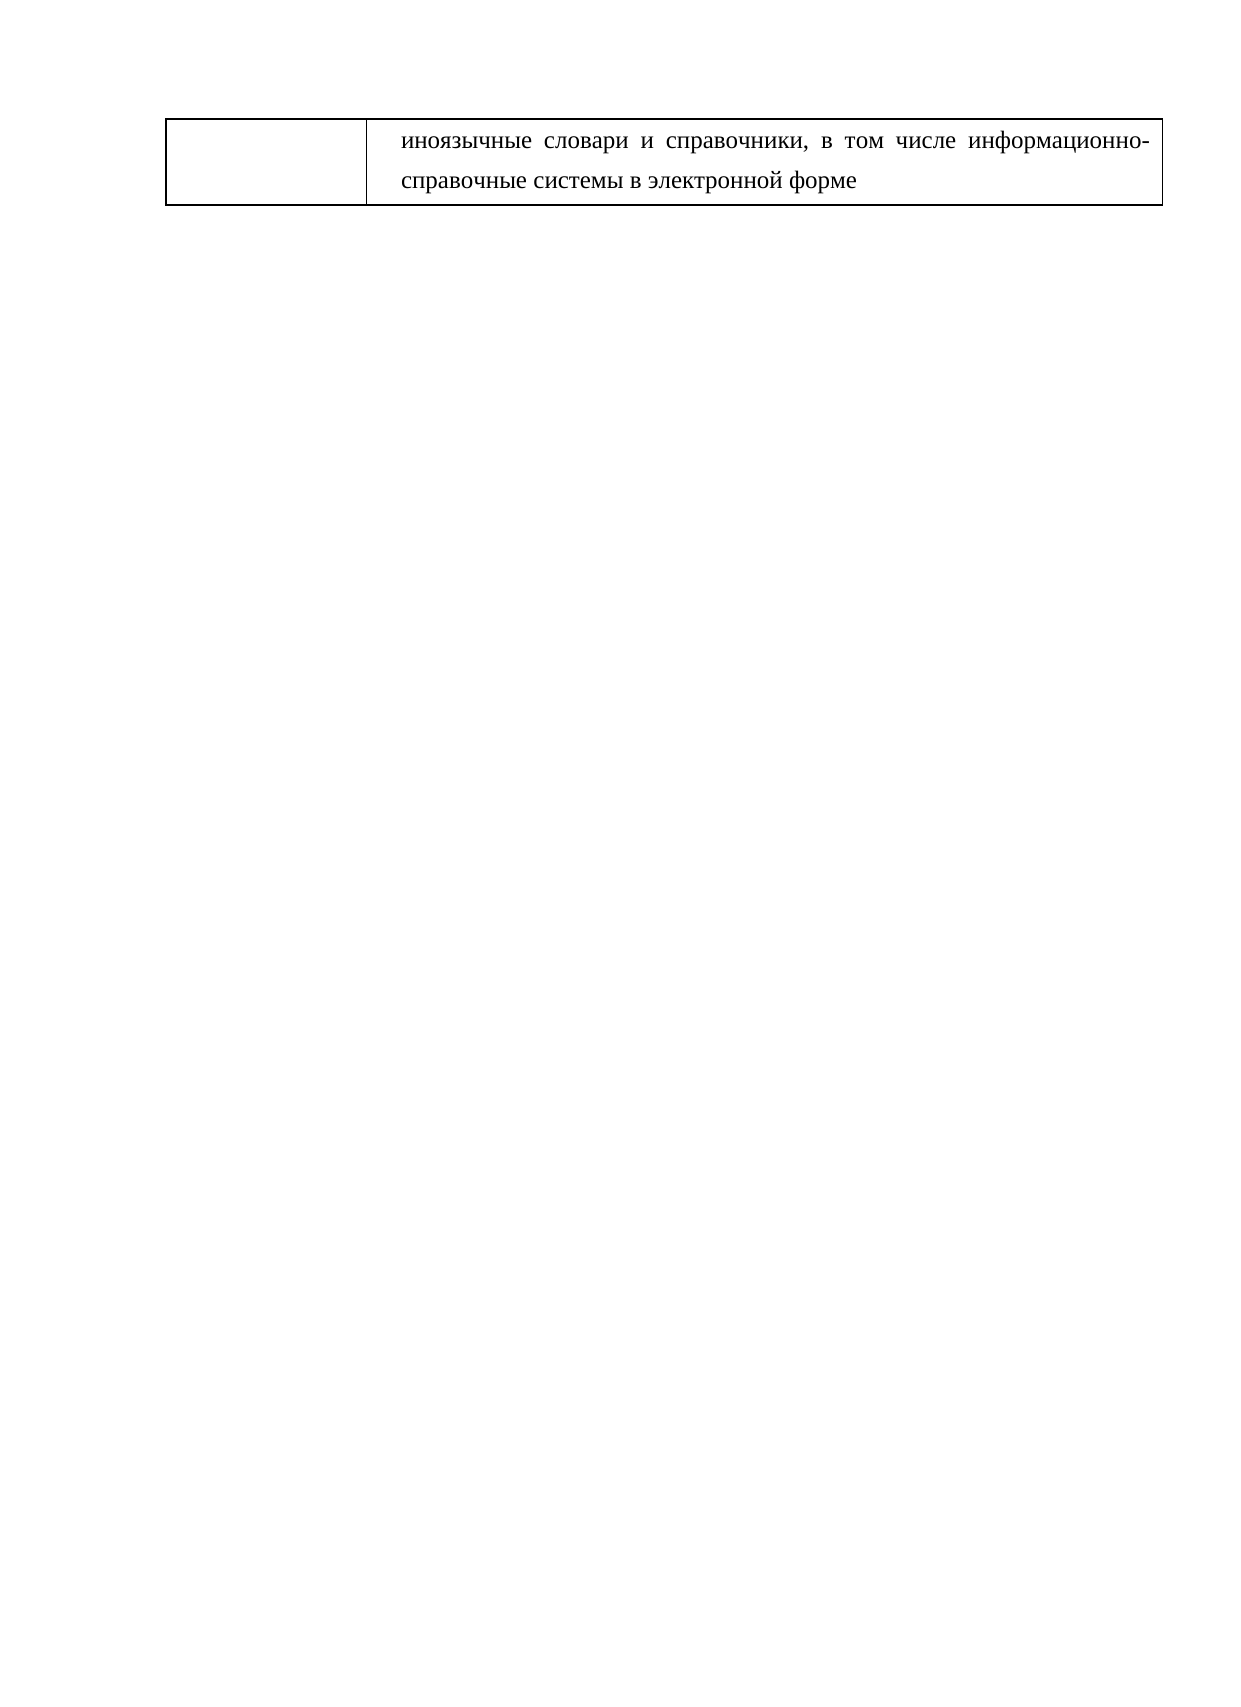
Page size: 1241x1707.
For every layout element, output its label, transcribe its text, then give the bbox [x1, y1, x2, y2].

table_cell 5 [167, 120, 366, 204]
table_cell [367, 120, 1162, 204]
